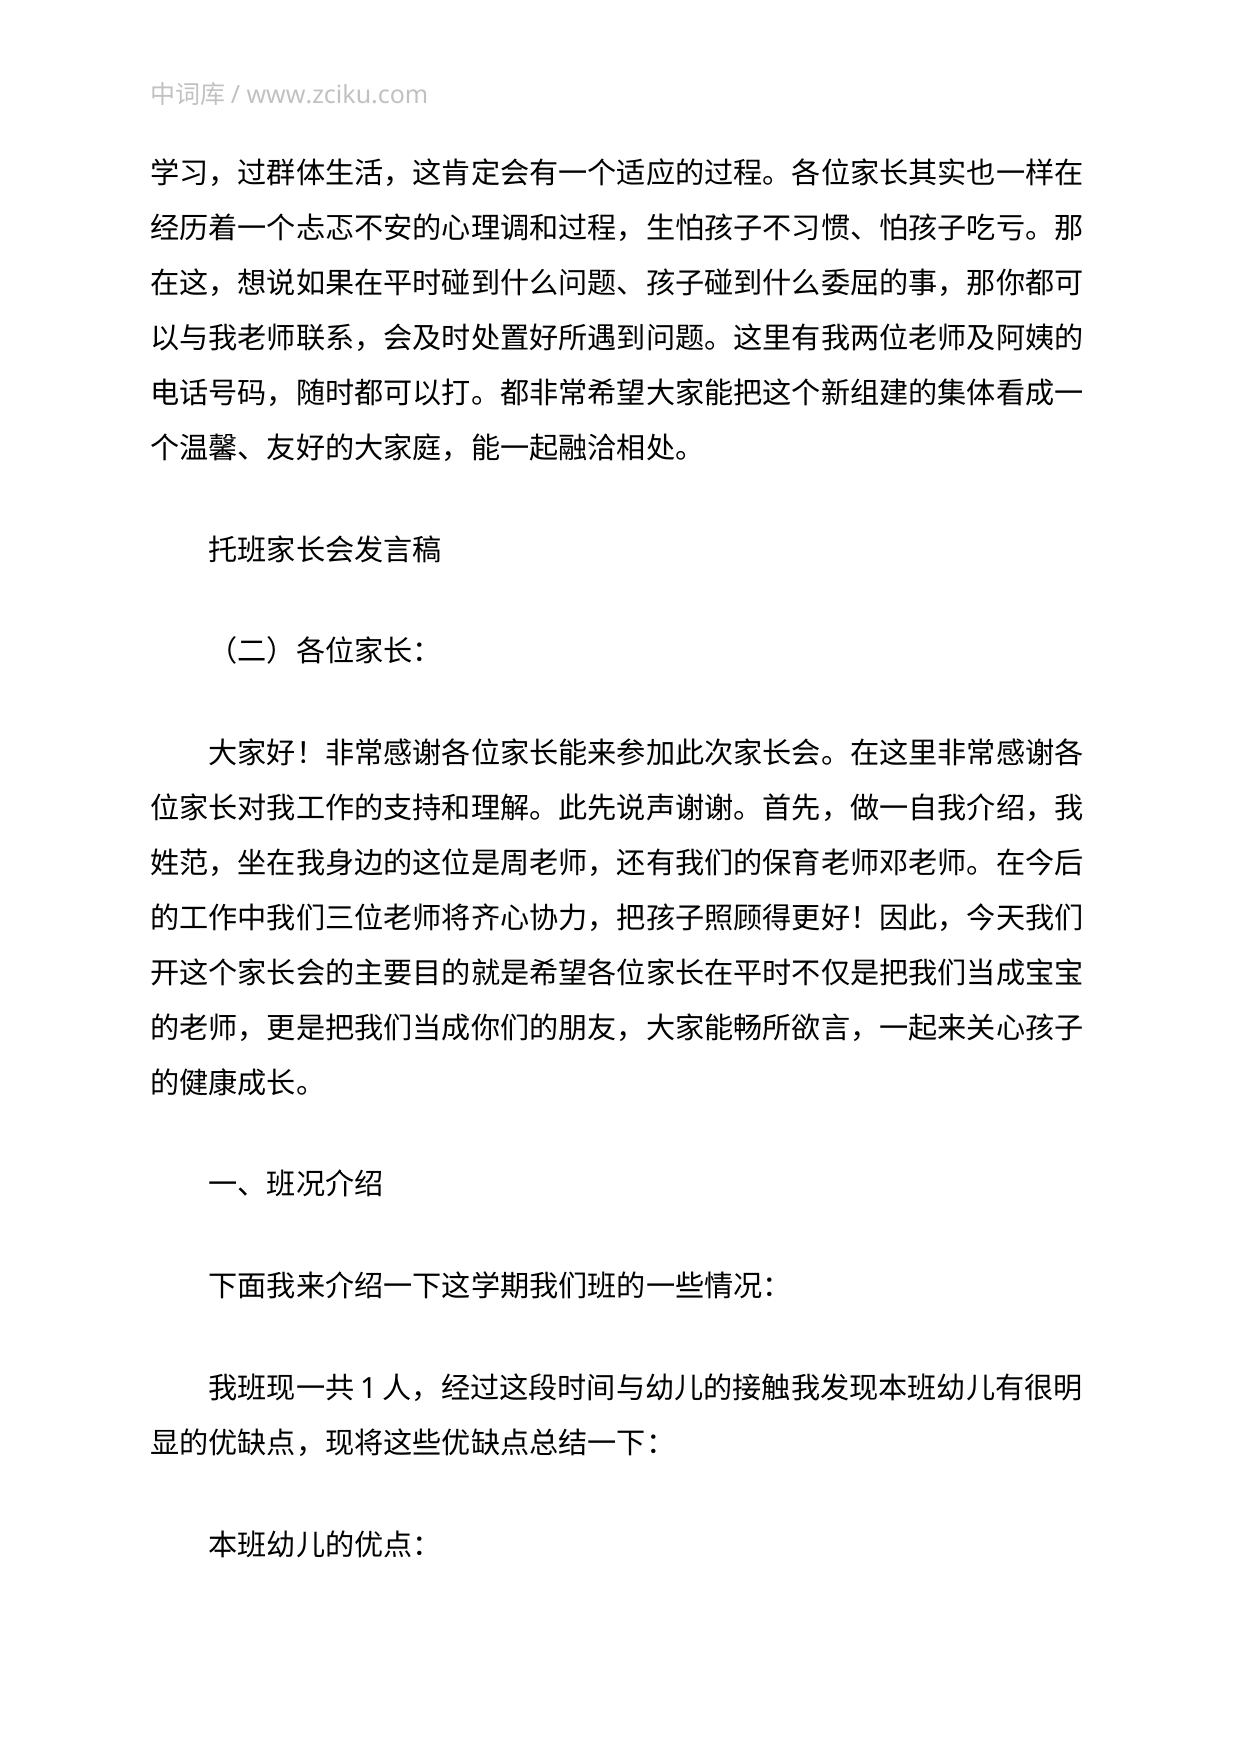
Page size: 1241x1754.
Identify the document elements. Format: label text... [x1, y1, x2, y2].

text 托班家长会发言稿 [150, 526, 1090, 568]
text 我班现一共1人，经过这段时间与幼儿的接触我发现本班幼儿有很明显的优缺点，现将这些优缺点总结一下： [150, 1364, 1090, 1462]
text 一、班况介绍 [150, 1161, 1090, 1203]
text 大家好！非常感谢各位家长能来参加此次家长会。在这里非常感谢各位家长对我工作的支持和理解。此先说声谢谢。首先，做一自我介绍，我姓范，坐在我身边的这位是周老师，还有我们的保育老师邓老师。在今后的工作中我们三位老师将齐心协力，把孩子照顾得更好！因此，今天我们开这个家长会的主要目的就是希望各位家长在平时不仅是把我们当成宝宝的老师，更是把我们当成你们的朋友，大家能畅所欲言，一起来关心孩子的健康成长。 [150, 730, 1090, 1101]
text （二）各位家长： [150, 628, 1090, 670]
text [150, 150, 1090, 467]
text 下面我来介绍一下这学期我们班的一些情况： [150, 1263, 1090, 1305]
text 本班幼儿的优点： [150, 1521, 1090, 1563]
